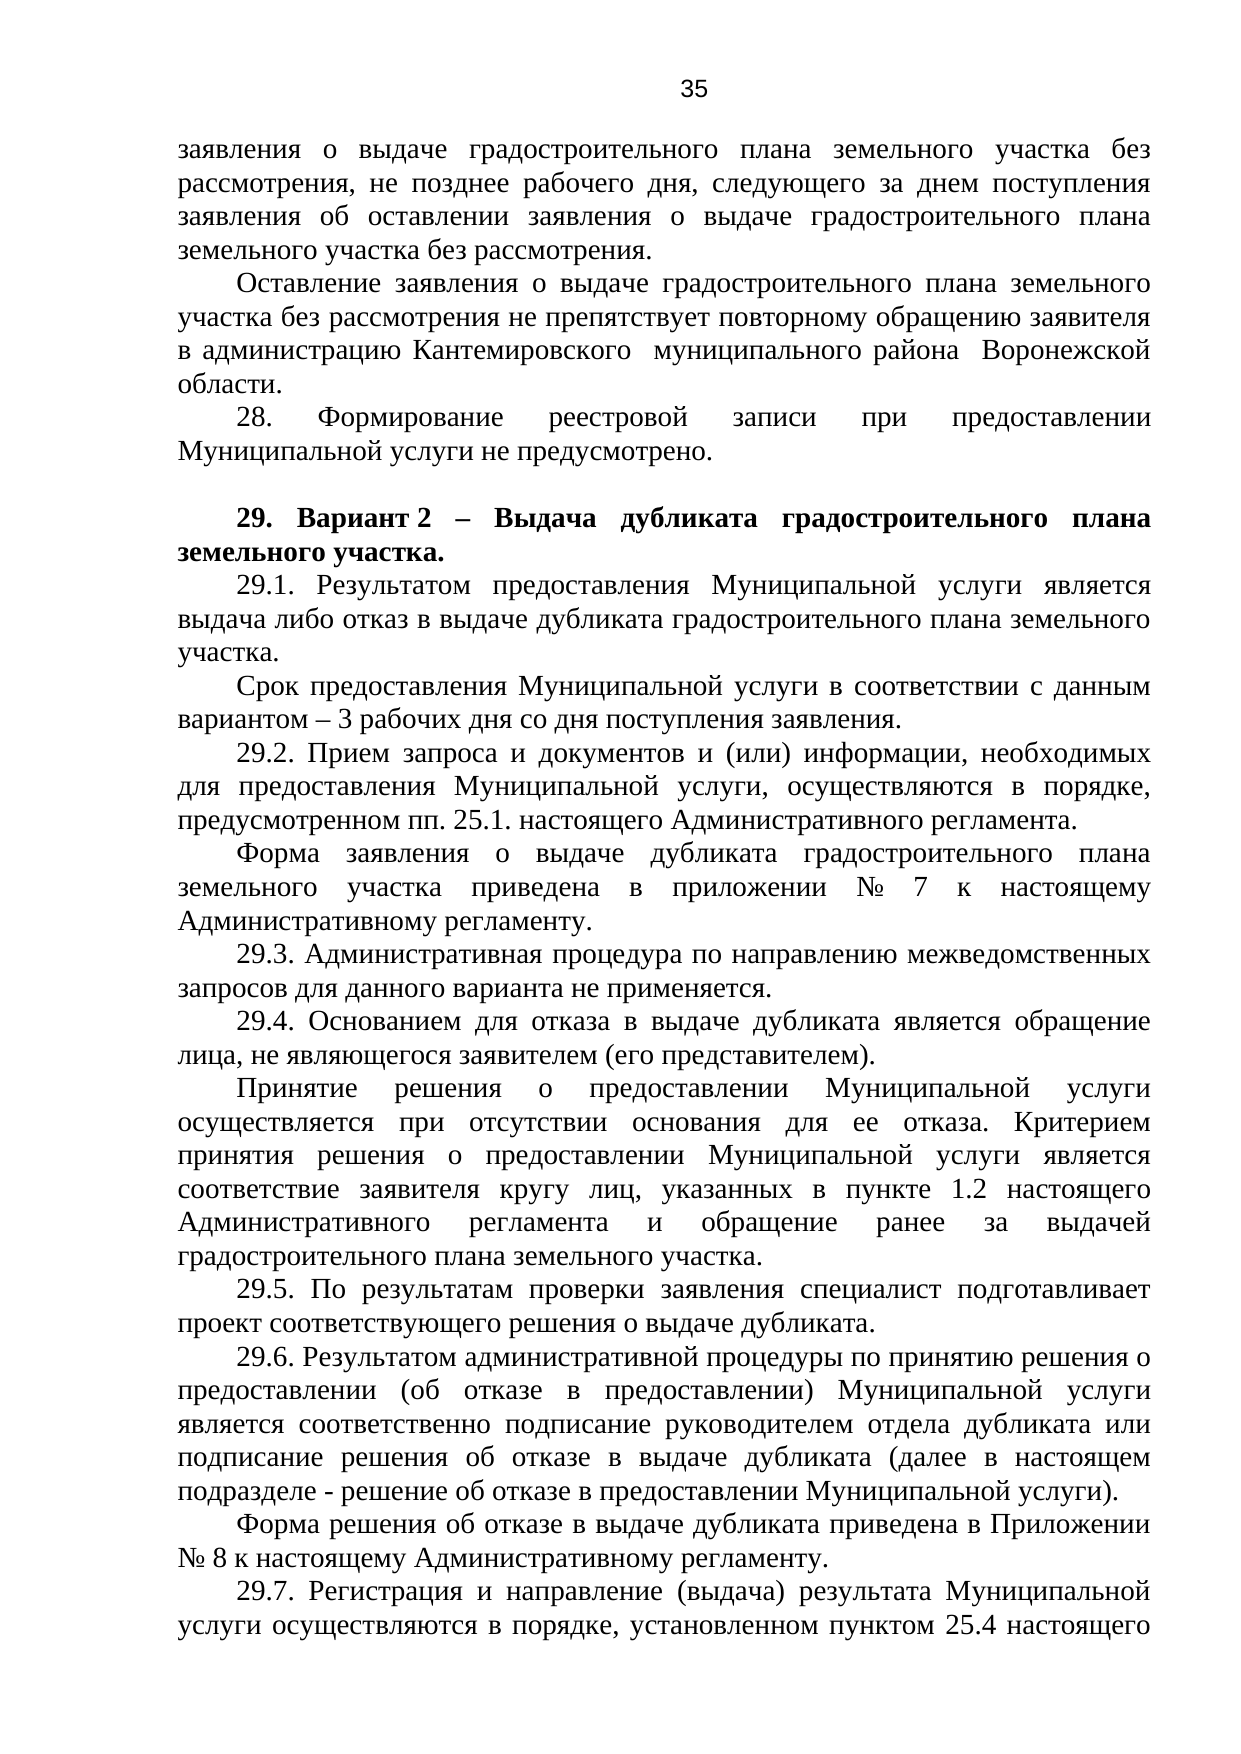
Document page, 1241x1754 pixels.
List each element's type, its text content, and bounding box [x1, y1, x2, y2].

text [177, 1573, 1152, 1641]
text 29.1. Результатом предоставления Муниципальной услуги является выдача либо отказ в выдаче дубликата градостроительного плана земельного участка. [177, 567, 1152, 668]
subtitle 29.2. Прием запроса и документов и (или) информации, необходимых для предоставления Муниципальной услуги, осуществляются в порядке, предусмотренном пп. 25.1. настоящего Административного регламента. [177, 735, 1152, 836]
text 29.5. По результатам проверки заявления специалист подготавливает проект соответствующего решения о выдаче дубликата. [177, 1272, 1152, 1339]
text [177, 131, 1152, 265]
text 29.3. Административная процедура по направлению межведомственных запросов для данного варианта не применяется. [177, 936, 1152, 1003]
text 29.4. Основанием для отказа в выдаче дубликата является обращение лица, не являющегося заявителем (его представителем). [177, 1003, 1152, 1070]
text Срок предоставления Муниципальной услуги в соответствии с данным вариантом – 3 рабочих дня со дня поступления заявления. [177, 668, 1152, 735]
text 29.6. Результатом административной процедуры по принятию решения о предоставлении (об отказе в предоставлении) Муниципальной услуги является соответственно подписание руководителем отдела дубликата или подписание решения об отказе в выдаче дубликата (далее в настоящем подразделе - решение об отказе в предоставлении Муниципальной услуги). [177, 1339, 1152, 1506]
list 28. Формирование реестровой записи при предоставлении Муниципальной услуги не предусмотрено. [177, 399, 1152, 467]
text Форма решения об отказе в выдаче дубликата приведена в Приложении № 8 к настоящему Административному регламенту. [177, 1506, 1152, 1573]
text Форма заявления о выдаче дубликата градостроительного плана земельного участка приведена в приложении № 7 к настоящему Административному регламенту. [177, 836, 1152, 936]
text Оставление заявления о выдаче градостроительного плана земельного участка без рассмотрения не препятствует повторному обращению заявителя в администрацию Кантемировского муниципального района Воронежской области. [177, 265, 1152, 399]
list 29. Вариант 2 – Выдача дубликата градостроительного плана земельного участка. [177, 500, 1152, 567]
text Принятие решения о предоставлении Муниципальной услуги осуществляется при отсутствии основания для ее отказа. Критерием принятия решения о предоставлении Муниципальной услуги является соответствие заявителя кругу лиц, указанных в пункте 1.2 настоящего Административного регламента и обращение ранее за выдачей градостроительного плана земельного участка. [177, 1070, 1152, 1272]
